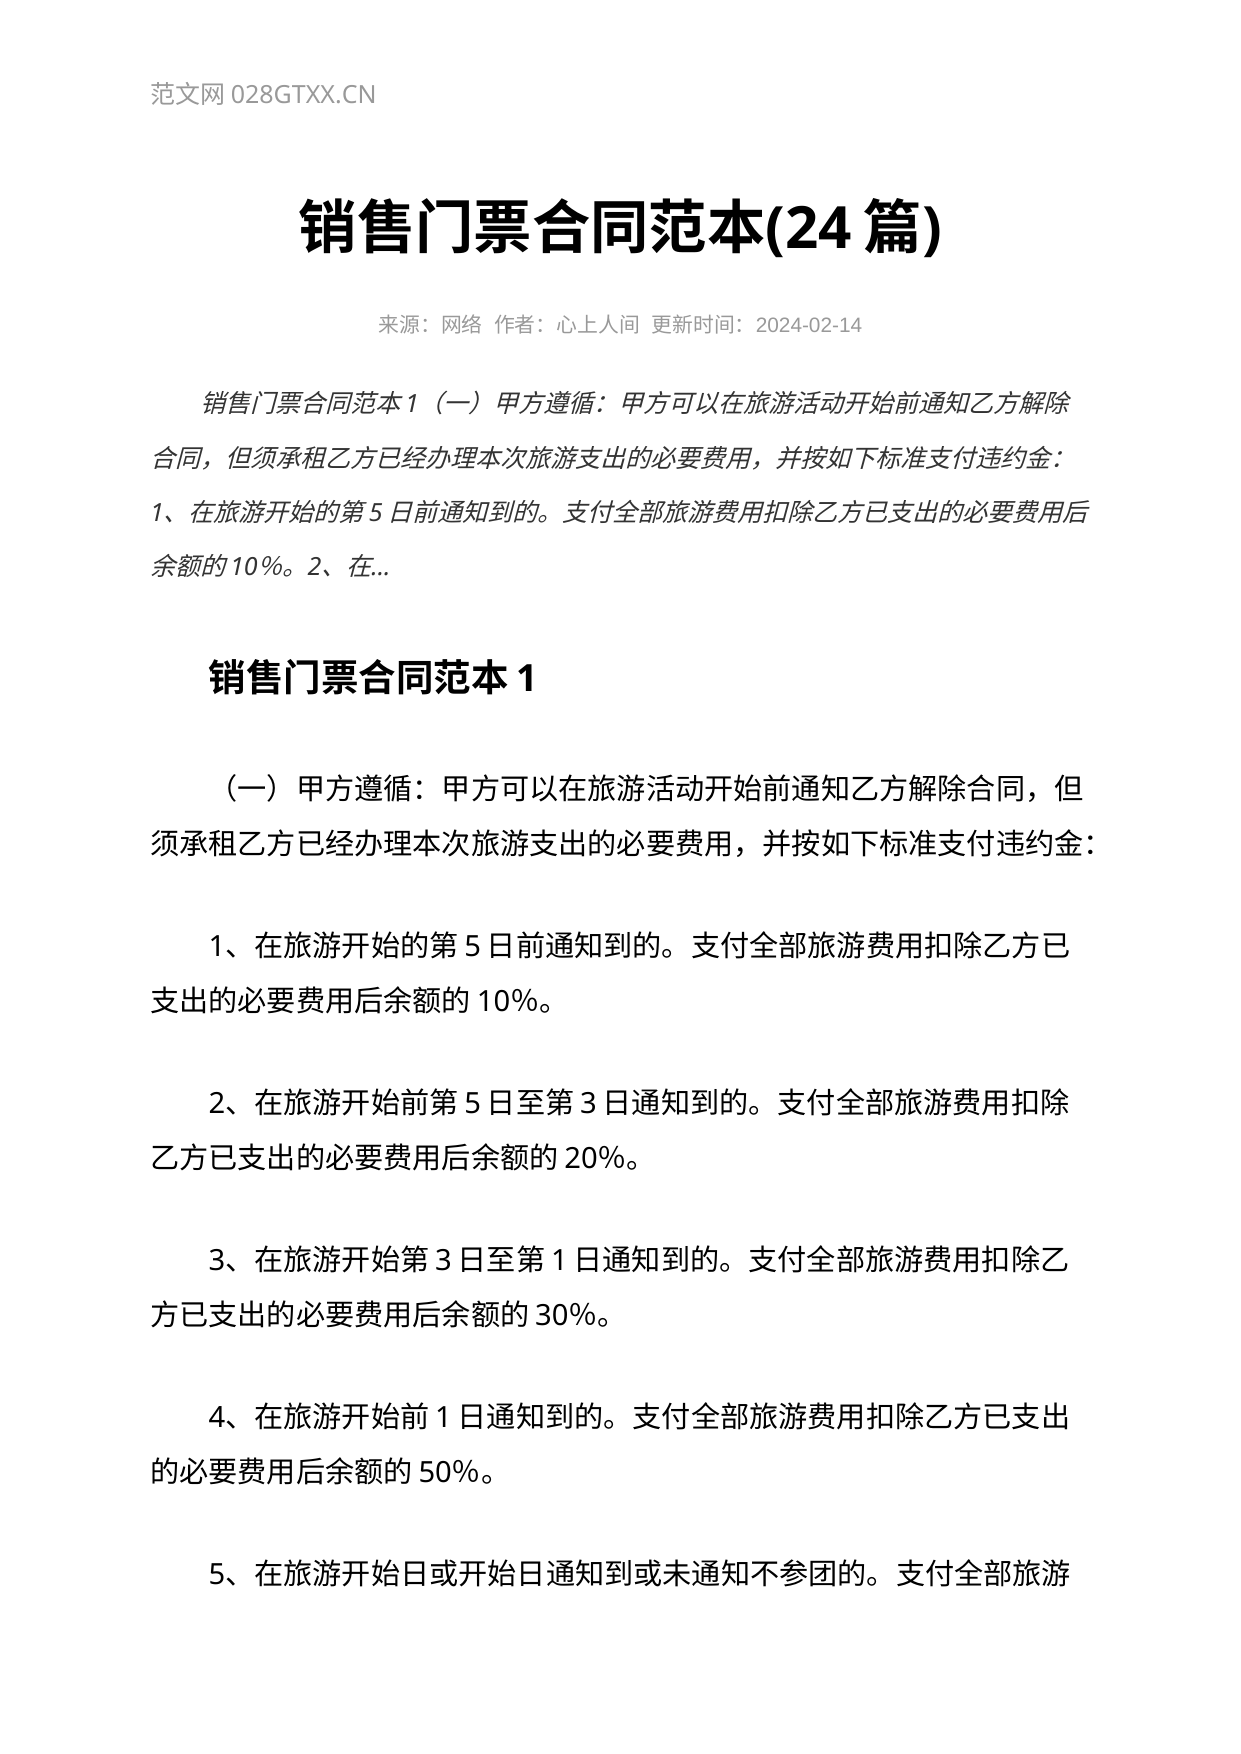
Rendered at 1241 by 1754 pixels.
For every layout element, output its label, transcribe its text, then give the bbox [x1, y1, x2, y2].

subtitle 销售门票合同范本(24篇) [150, 181, 1090, 266]
text 3、在旅游开始第3日至第1日通知到的。支付全部旅游费用扣除乙方已支出的必要费用后余额的30％。 [150, 1236, 1090, 1334]
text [150, 1550, 1090, 1593]
text 4、在旅游开始前1日通知到的。支付全部旅游费用扣除乙方已支出的必要费用后余额的50％。 [150, 1393, 1090, 1491]
text （一）甲方遵循：甲方可以在旅游活动开始前通知乙方解除合同，但须承租乙方已经办理本次旅游支出的必要费用，并按如下标准支付违约金： [150, 766, 1090, 863]
text 销售门票合同范本1（一）甲方遵循：甲方可以在旅游活动开始前通知乙方解除合同，但须承租乙方已经办理本次旅游支出的必要费用，并按如下标准支付违约金：1、在旅游开始的第5日前通知到的。支付全部旅游费用扣除乙方已支出的必要费用后余额的10％。2、在... [150, 384, 1090, 583]
text 1、在旅游开始的第5日前通知到的。支付全部旅游费用扣除乙方已支出的必要费用后余额的10％。 [150, 922, 1090, 1020]
text 来源：网络 作者：心上人间 更新时间：2024-02-14 [150, 313, 1090, 337]
text 2、在旅游开始前第5日至第3日通知到的。支付全部旅游费用扣除乙方已支出的必要费用后余额的20％。 [150, 1079, 1090, 1177]
text 销售门票合同范本1 [150, 648, 1090, 703]
